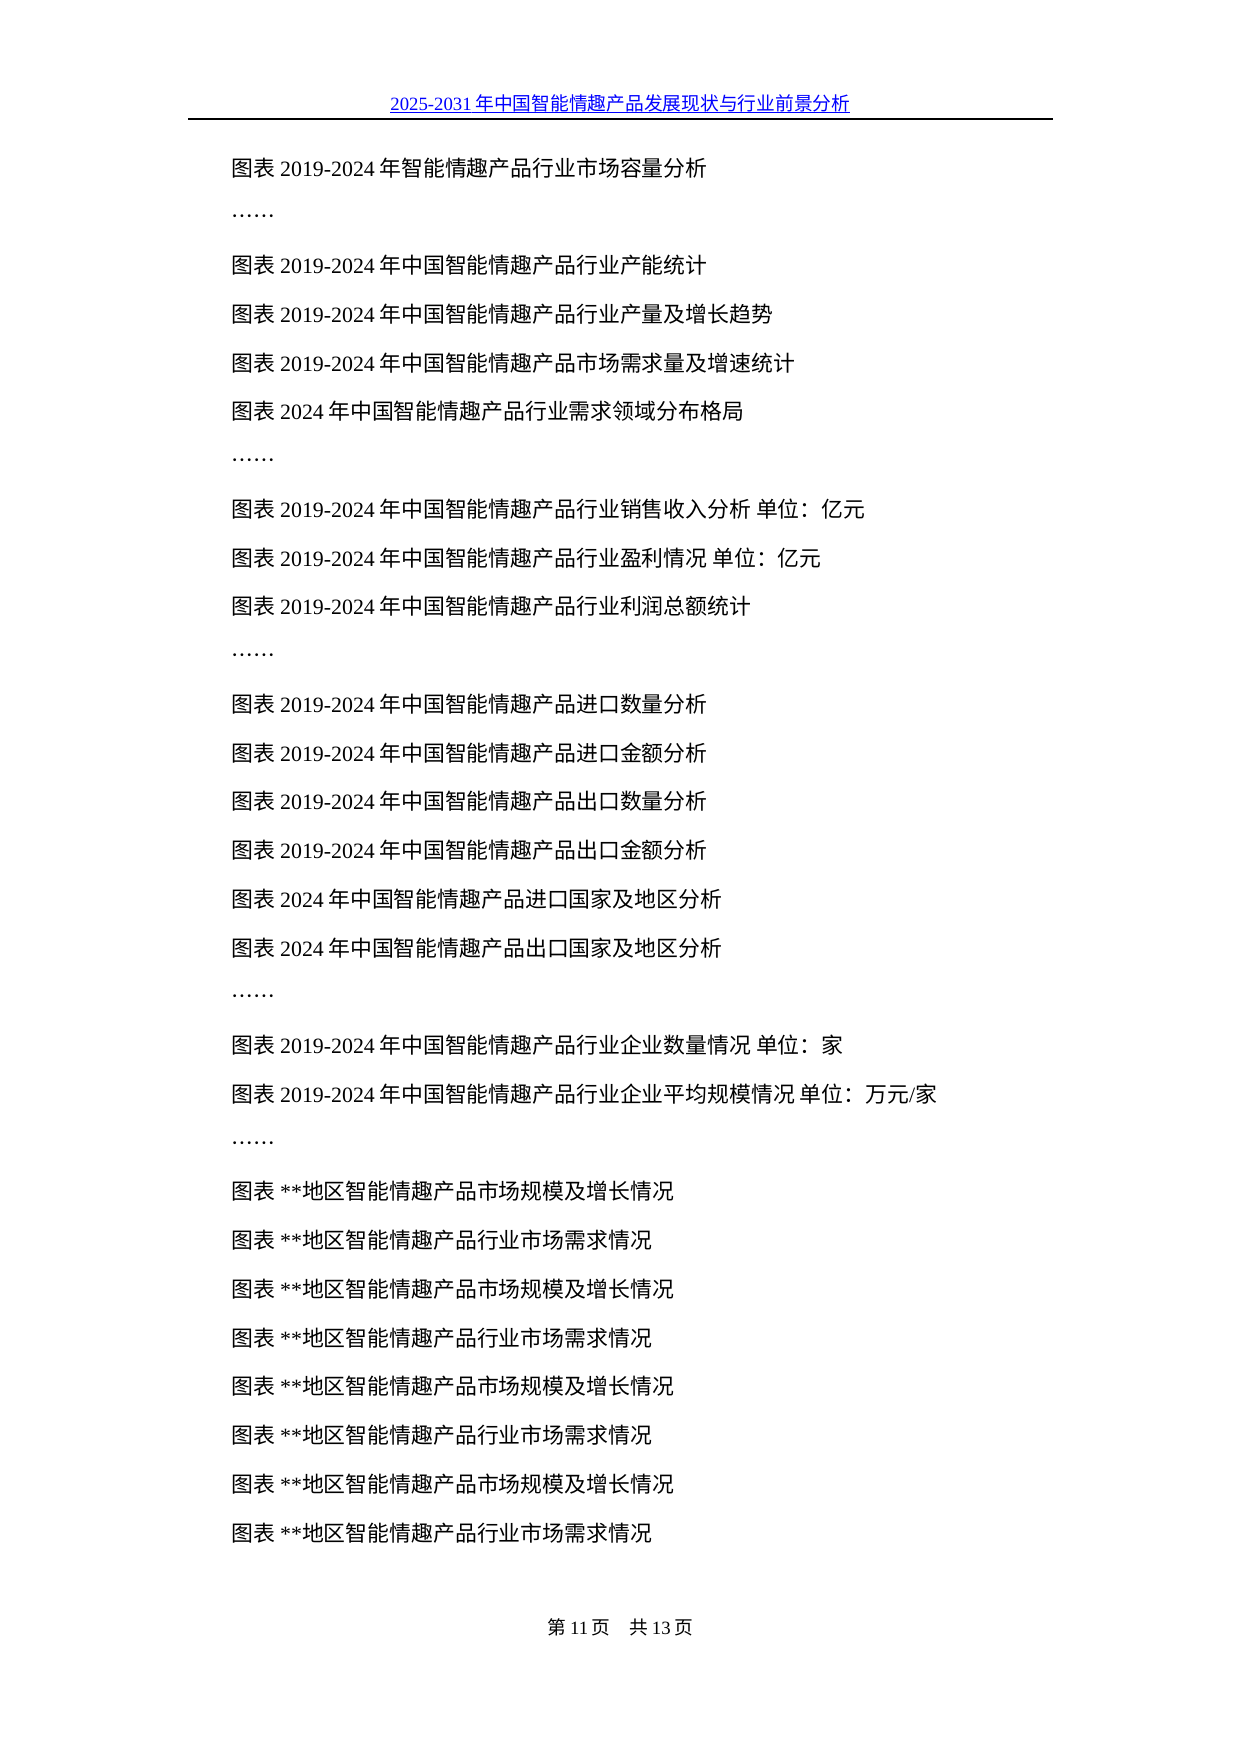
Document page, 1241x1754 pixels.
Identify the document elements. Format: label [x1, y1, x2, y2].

text [187, 150, 1053, 1548]
